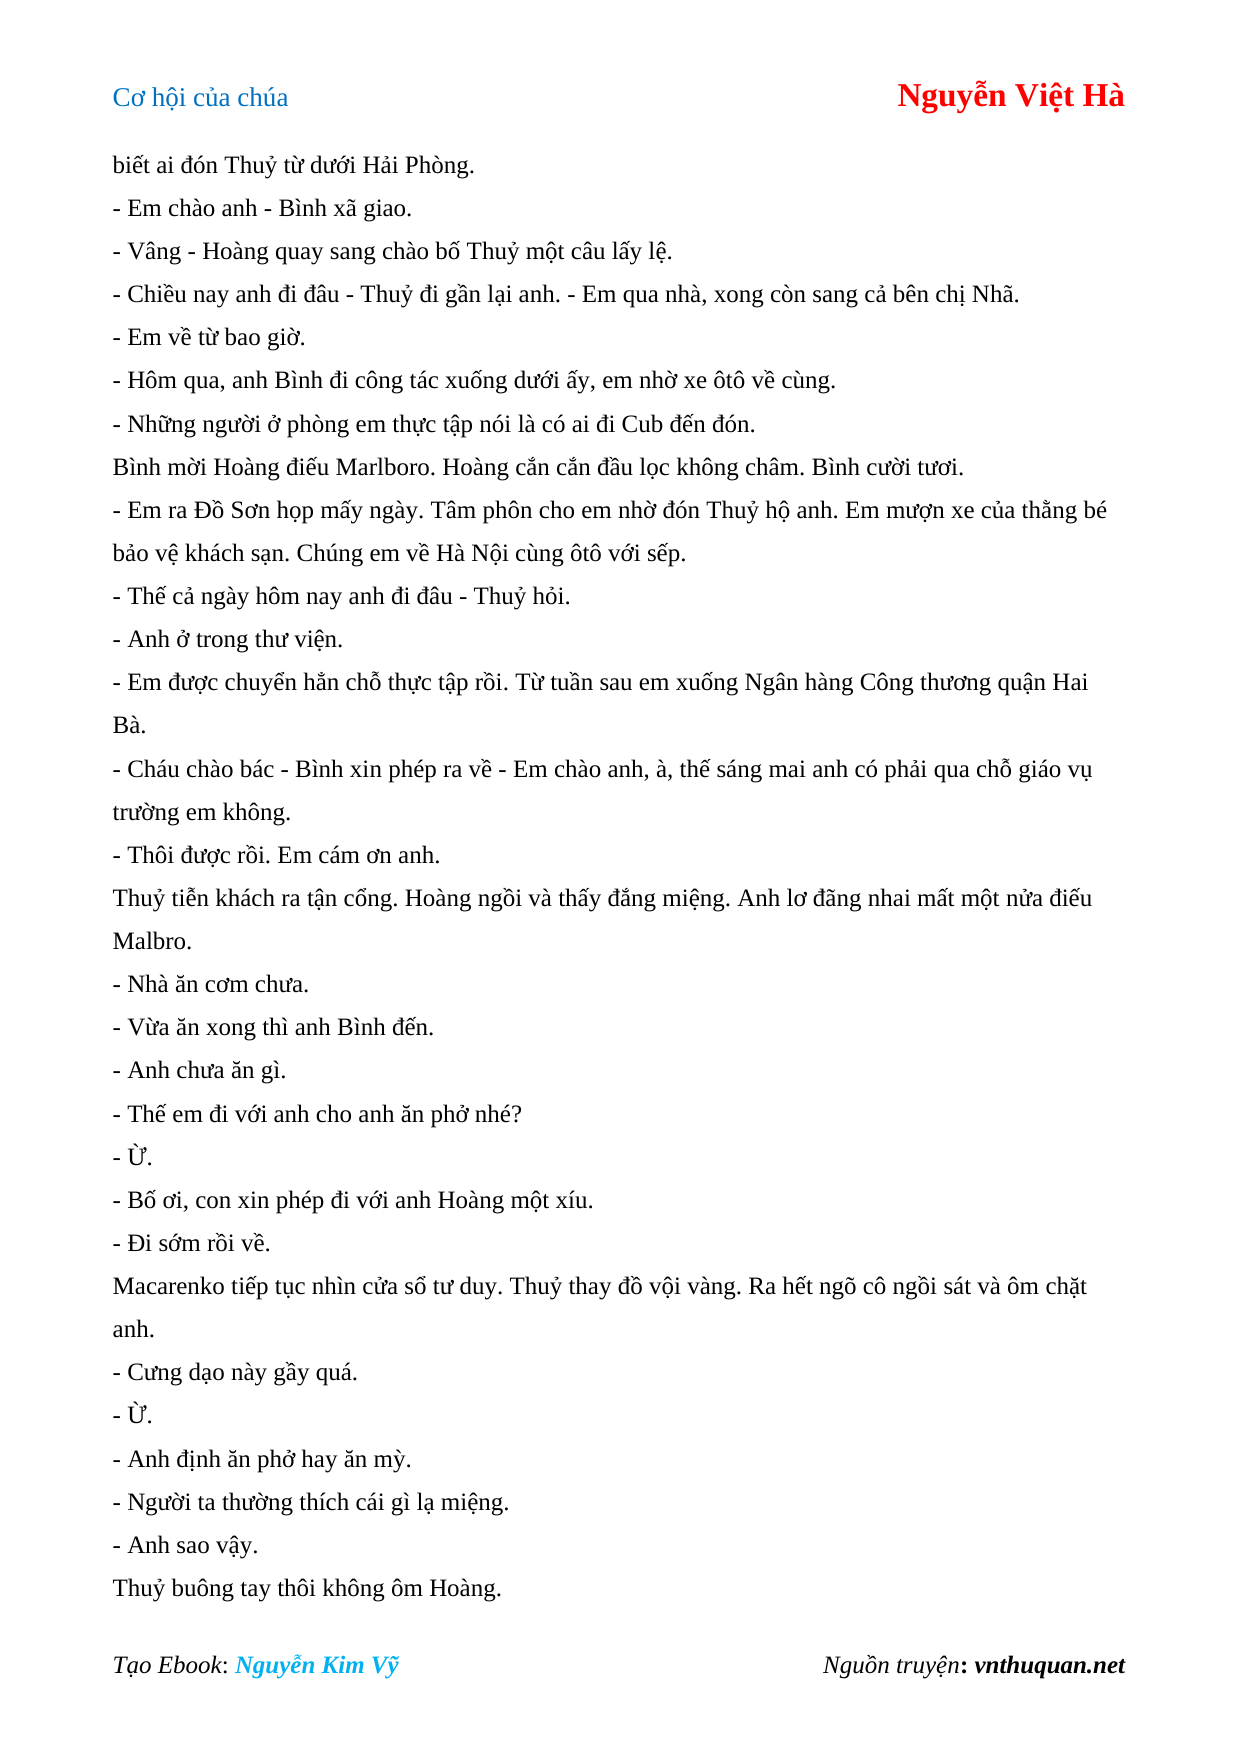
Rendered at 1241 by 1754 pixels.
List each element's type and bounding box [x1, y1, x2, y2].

text [112, 150, 1128, 1602]
